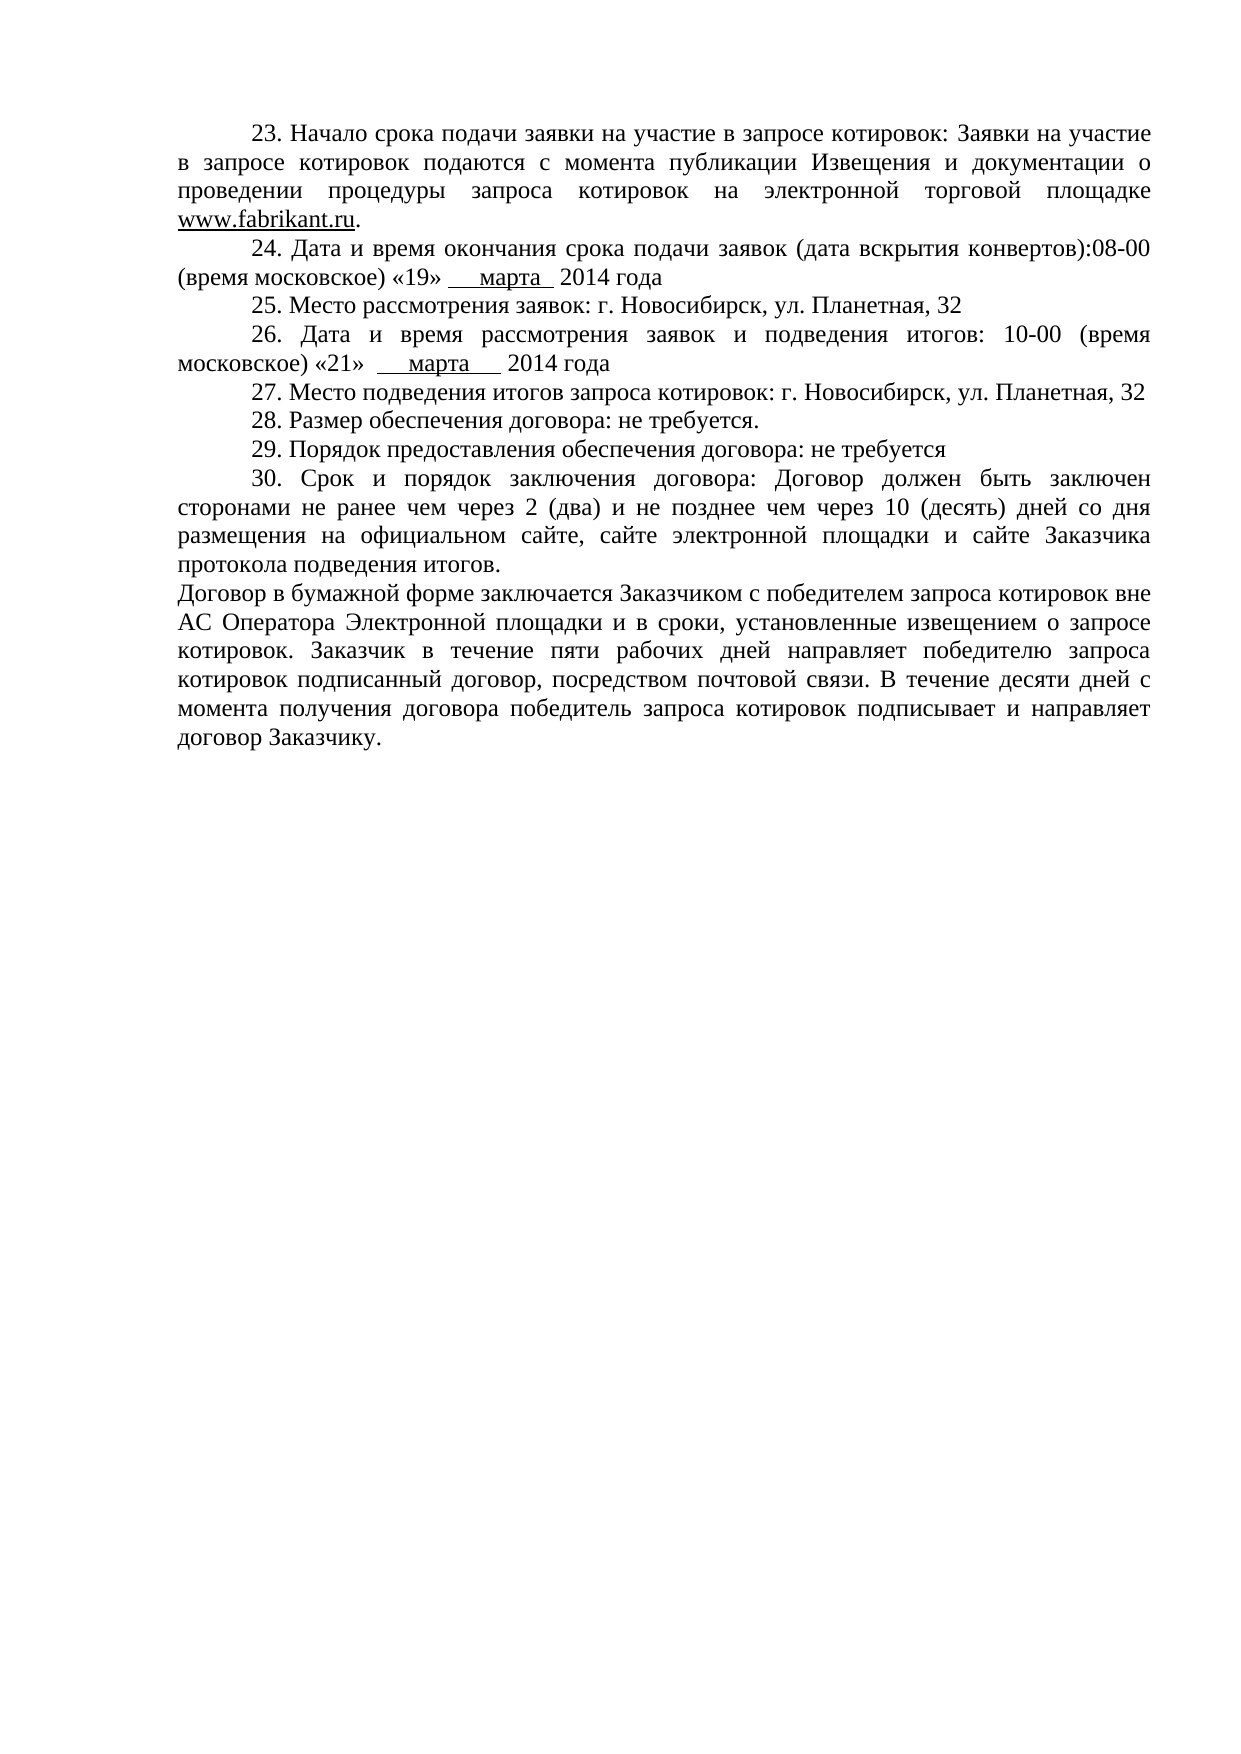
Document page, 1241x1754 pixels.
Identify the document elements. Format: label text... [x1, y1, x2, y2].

text Договор в бумажной форме заключается Заказчиком с победителем запроса котировок вне АС Оператора Электронной площадки и в сроки, установленные извещением о запросе котировок. Заказчик в течение пяти рабочих дней направляет победителю запроса котировок подписанный договор, посредством почтовой связи. В течение десяти дней с момента получения договора победитель запроса котировок подписывает и направляет договор Заказчику. [177, 578, 1152, 751]
text 24. Дата и время окончания срока подачи заявок (дата вскрытия конвертов):08-00 (время московское) «19» марта 2014 года [177, 233, 1152, 291]
text 27. Место подведения итогов запроса котировок: г. Новосибирск, ул. Планетная, 32 [177, 377, 1152, 406]
text 30. Срок и порядок заключения договора: Договор должен быть заключен сторонами не ранее чем через 2 (два) и не позднее чем через 10 (десять) дней со дня размещения на официальном сайте, сайте электронной площадки и сайте Заказчика протокола подведения итогов. [177, 463, 1152, 578]
text 26. Дата и время рассмотрения заявок и подведения итогов: 10-00 (время московское) «21» марта 2014 года [177, 319, 1152, 377]
text 25. Место рассмотрения заявок: г. Новосибирск, ул. Планетная, 32 [177, 291, 1152, 319]
text 28. Размер обеспечения договора: не требуется. [177, 406, 1152, 434]
text 23. Начало срока подачи заявки на участие в запросе котировок: Заявки на участие в запросе котировок подаются с момента публикации Извещения и документации о проведении процедуры запроса котировок на электронной торговой площадке www.fabrikant.ru. [177, 118, 1152, 233]
text 29. Порядок предоставления обеспечения договора: не требуется [177, 434, 1152, 463]
